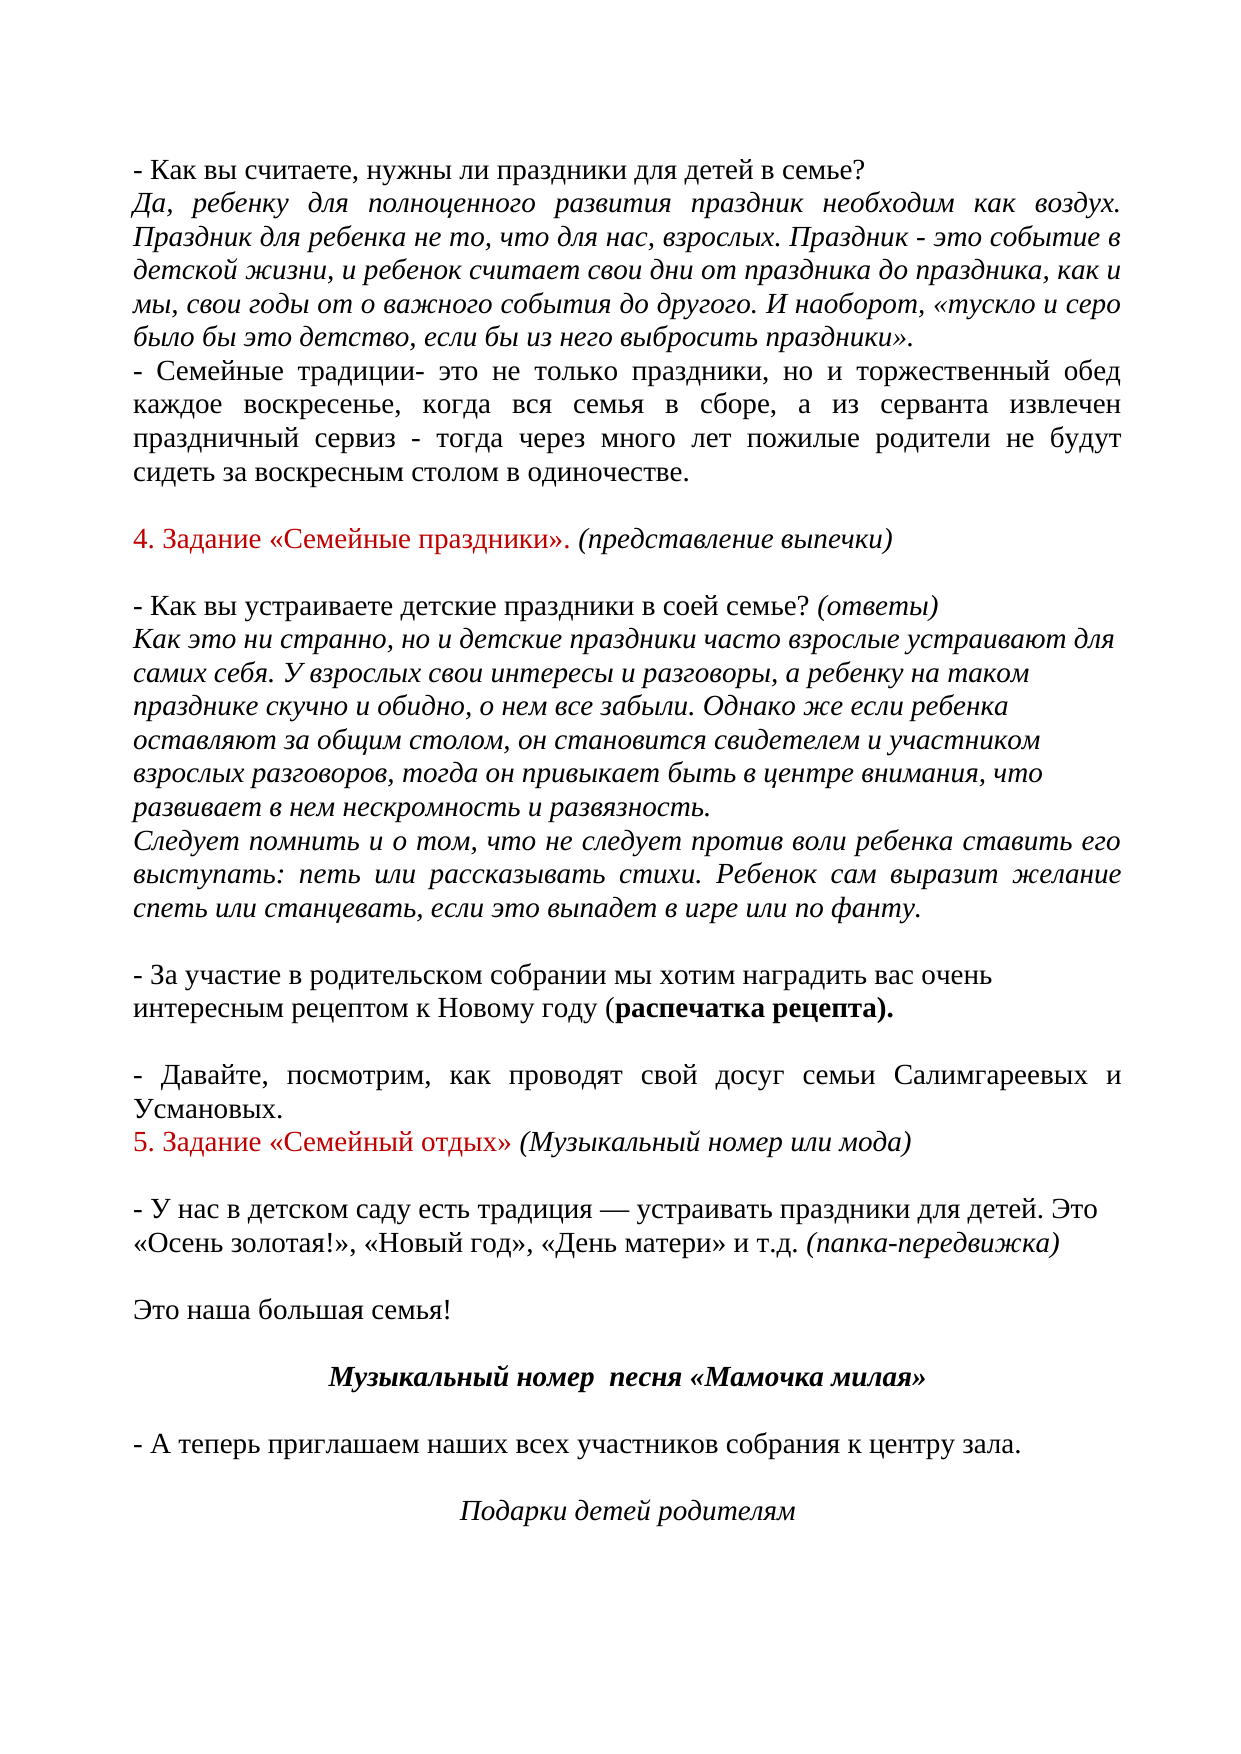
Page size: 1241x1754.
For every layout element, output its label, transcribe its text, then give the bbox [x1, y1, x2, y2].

text Музыкальный номер песня «Мамочка милая» [133, 1359, 1122, 1393]
text - Как вы считаете, нужны ли праздники для детей в семье? [133, 152, 1122, 185]
text - А теперь приглашаем наших всех участников собрания к центру зала. [133, 1426, 1122, 1460]
text 4. Задание «Семейные праздники». (представление выпечки) [133, 521, 1122, 554]
text - Семейные традиции- это не только праздники, но и торжественный обед каждое воскресенье, когда вся семья в сборе, а из серванта извлечен праздничный сервиз - тогда через много лет пожилые родители не будут сидеть за воскресным столом в одиночестве. [133, 353, 1122, 487]
text - Как вы устраиваете детские праздники в соей семье? (ответы) [133, 588, 1122, 621]
text - За участие в родительском собрании мы хотим наградить вас очень интересным рецептом к Новому году (распечатка рецепта). [133, 957, 1122, 1024]
text Как это ни странно, но и детские праздники часто взрослые устраивают для самих себя. У взрослых свои интересы и разговоры, а ребенку на таком празднике скучно и обидно, о нем все забыли. Однако же если ребенка оставляют за общим столом, он становится свидетелем и участником взрослых разговоров, тогда он привыкает быть в центре внимания, что развивает в нем нескромность и развязность. [133, 621, 1122, 823]
text Следует помнить и о том, что не следует против воли ребенка ставить его выступать: петь или рассказывать стихи. Ребенок сам выразит желание спеть или станцевать, если это выпадет в игре или по фанту. [133, 823, 1122, 923]
text Подарки детей родителям [133, 1493, 1122, 1527]
text - Давайте, посмотрим, как проводят свой досуг семьи Салимгареевых и Усмановых. [133, 1057, 1122, 1124]
text Это наша большая семья! [133, 1292, 1122, 1326]
text - У нас в детском саду есть традиция — устраивать праздники для детей. Это «Осень золотая!», «Новый год», «День матери» и т.д. (папка-передвижка) [133, 1192, 1122, 1259]
text 5. Задание «Семейный отдых» (Музыкальный номер или мода) [133, 1124, 1122, 1158]
text Да, ребенку для полноценного развития праздник необходим как воздух. Праздник для ребенка не то, что для нас, взрослых. Праздник - это событие в детской жизни, и ребенок считает свои дни от праздника до праздника, как и мы, свои годы от о важного события до другого. И наоборот, «тускло и серо было бы это детство, если бы из него выбросить праздники». [133, 185, 1122, 353]
